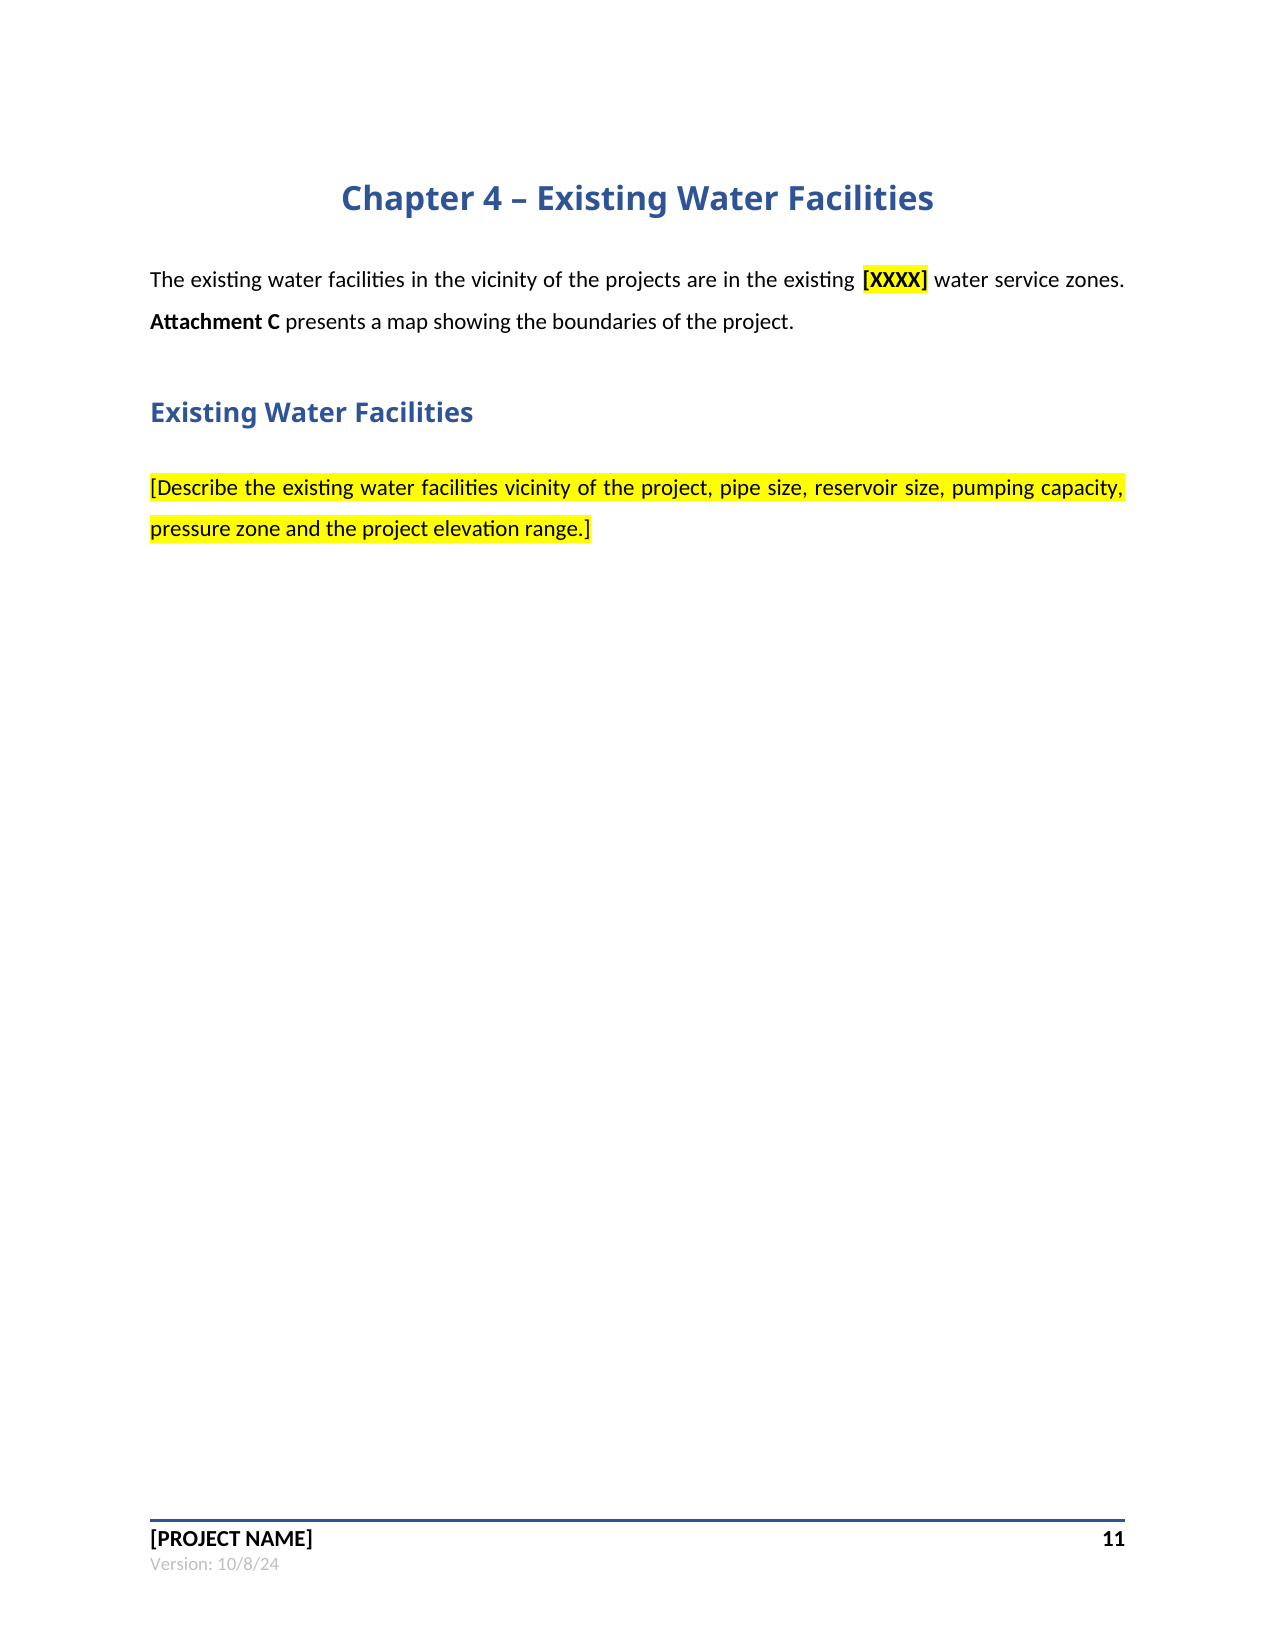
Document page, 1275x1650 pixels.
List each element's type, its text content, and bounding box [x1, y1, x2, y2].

text The existing water facilities in the vicinity of the projects are in the existing [XXXX] water service zones. Attachment C presents a map showing the boundaries of the project. [150, 265, 1125, 335]
subtitle Existing Water Facilities [150, 394, 1125, 431]
text [Describe the existing water facilities vicinity of the project, pipe size, reservoir size, pumping capacity, pressure zone and the project elevation range.] [150, 501, 1125, 543]
subtitle Chapter 4 – Existing Water Facilities [150, 175, 1125, 220]
